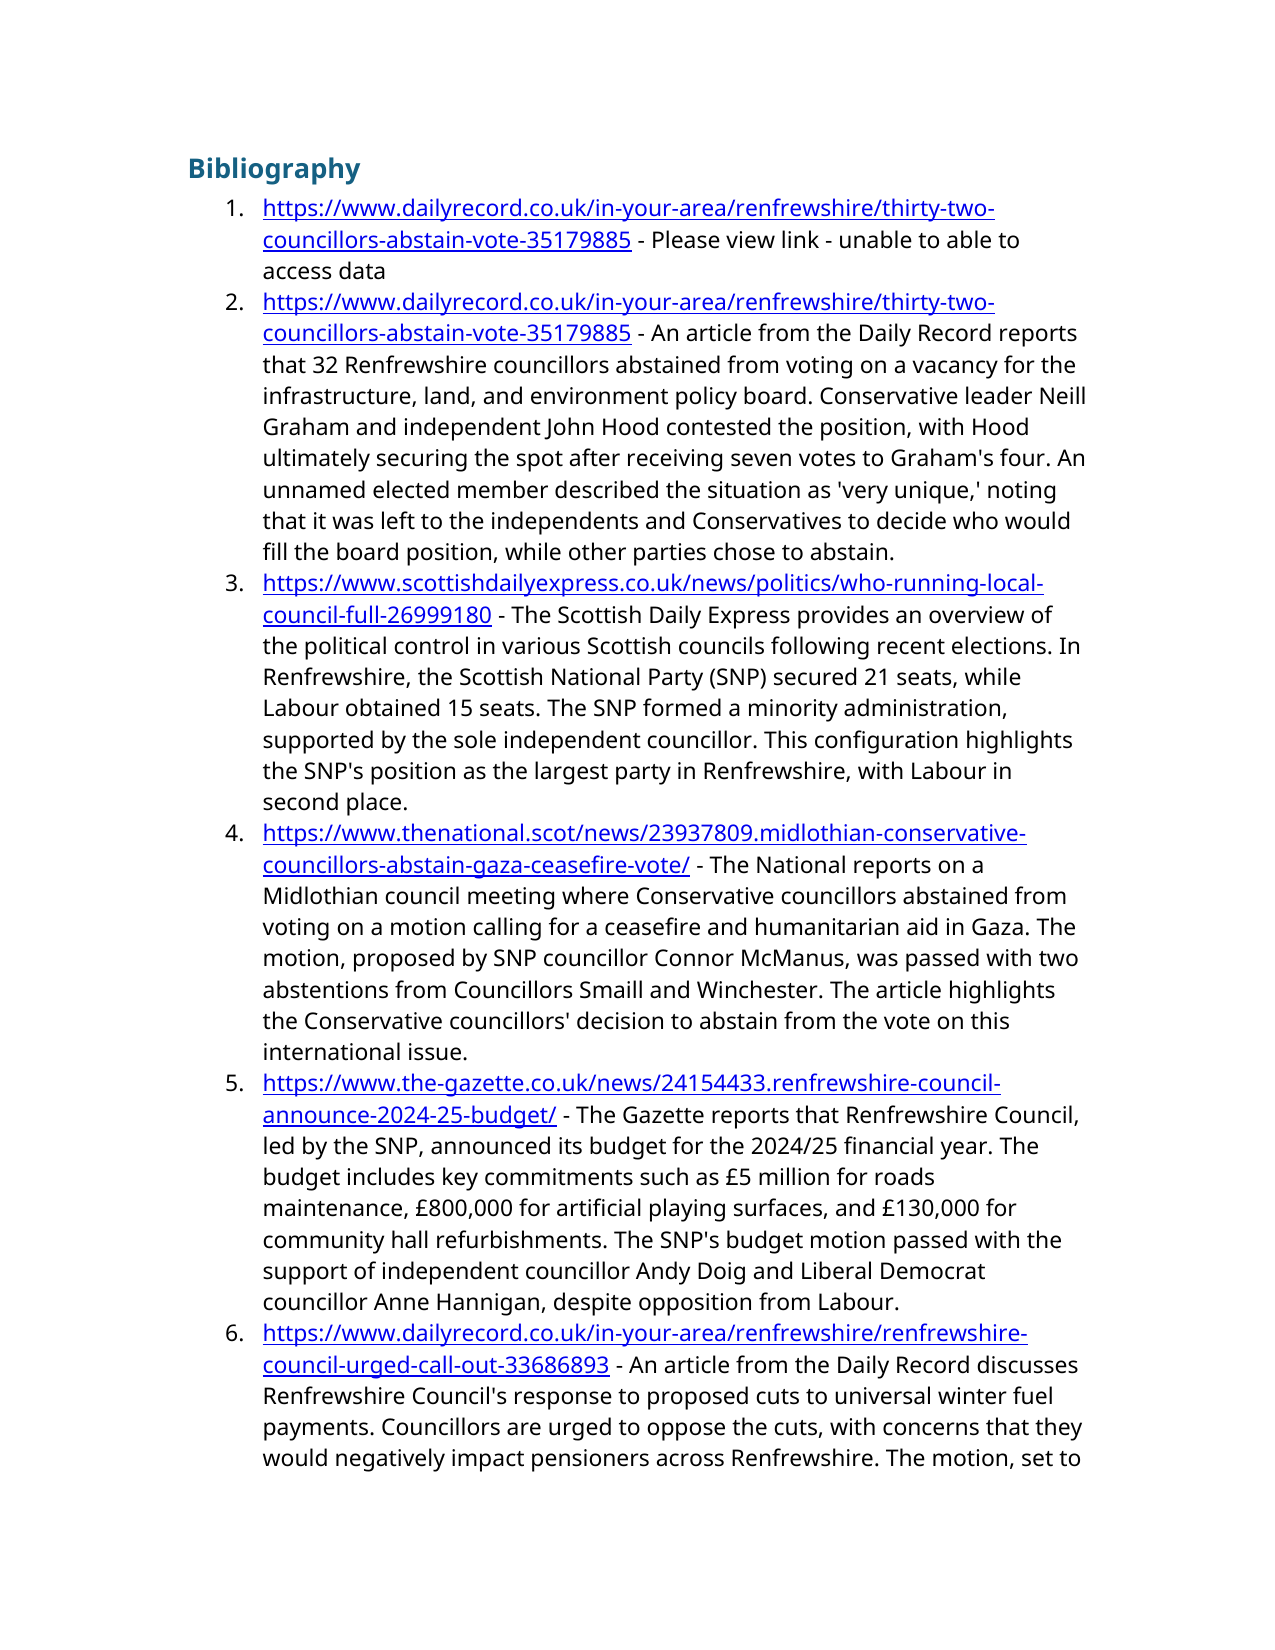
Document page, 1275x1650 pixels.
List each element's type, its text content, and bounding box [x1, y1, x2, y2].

list https://www.dailyrecord.co.uk/in-your-area/renfrewshire/thirty-two-councillors-abstain-vote-35179885 - An article from the Daily Record reports that 32 Renfrewshire councillors abstained from voting on a vacancy for the infrastructure, land, and environment policy board. Conservative leader Neill Graham and independent John Hood contested the position, with Hood ultimately securing the spot after receiving seven votes to Graham's four. An unnamed elected member described the situation as 'very unique,' noting that it was left to the independents and Conservatives to decide who would fill the board position, while other parties chose to abstain. [225, 286, 1087, 567]
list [225, 1317, 1087, 1474]
list https://www.thenational.scot/news/23937809.midlothian-conservative-councillors-abstain-gaza-ceasefire-vote/ - The National reports on a Midlothian council meeting where Conservative councillors abstained from voting on a motion calling for a ceasefire and humanitarian aid in Gaza. The motion, proposed by SNP councillor Connor McManus, was passed with two abstentions from Councillors Smaill and Winchester. The article highlights the Conservative councillors' decision to abstain from the vote on this international issue. [225, 817, 1087, 1067]
list https://www.scottishdailyexpress.co.uk/news/politics/who-running-local-council-full-26999180 - The Scottish Daily Express provides an overview of the political control in various Scottish councils following recent elections. In Renfrewshire, the Scottish National Party (SNP) secured 21 seats, while Labour obtained 15 seats. The SNP formed a minority administration, supported by the sole independent councillor. This configuration highlights the SNP's position as the largest party in Renfrewshire, with Labour in second place. [225, 567, 1087, 817]
list https://www.dailyrecord.co.uk/in-your-area/renfrewshire/thirty-two-councillors-abstain-vote-35179885 - Please view link - unable to able to access data [225, 192, 1087, 286]
subtitle Bibliography [187, 150, 1087, 187]
list https://www.the-gazette.co.uk/news/24154433.renfrewshire-council-announce-2024-25-budget/ - The Gazette reports that Renfrewshire Council, led by the SNP, announced its budget for the 2024/25 financial year. The budget includes key commitments such as £5 million for roads maintenance, £800,000 for artificial playing surfaces, and £130,000 for community hall refurbishments. The SNP's budget motion passed with the support of independent councillor Andy Doig and Liberal Democrat councillor Anne Hannigan, despite opposition from Labour. [225, 1067, 1087, 1317]
